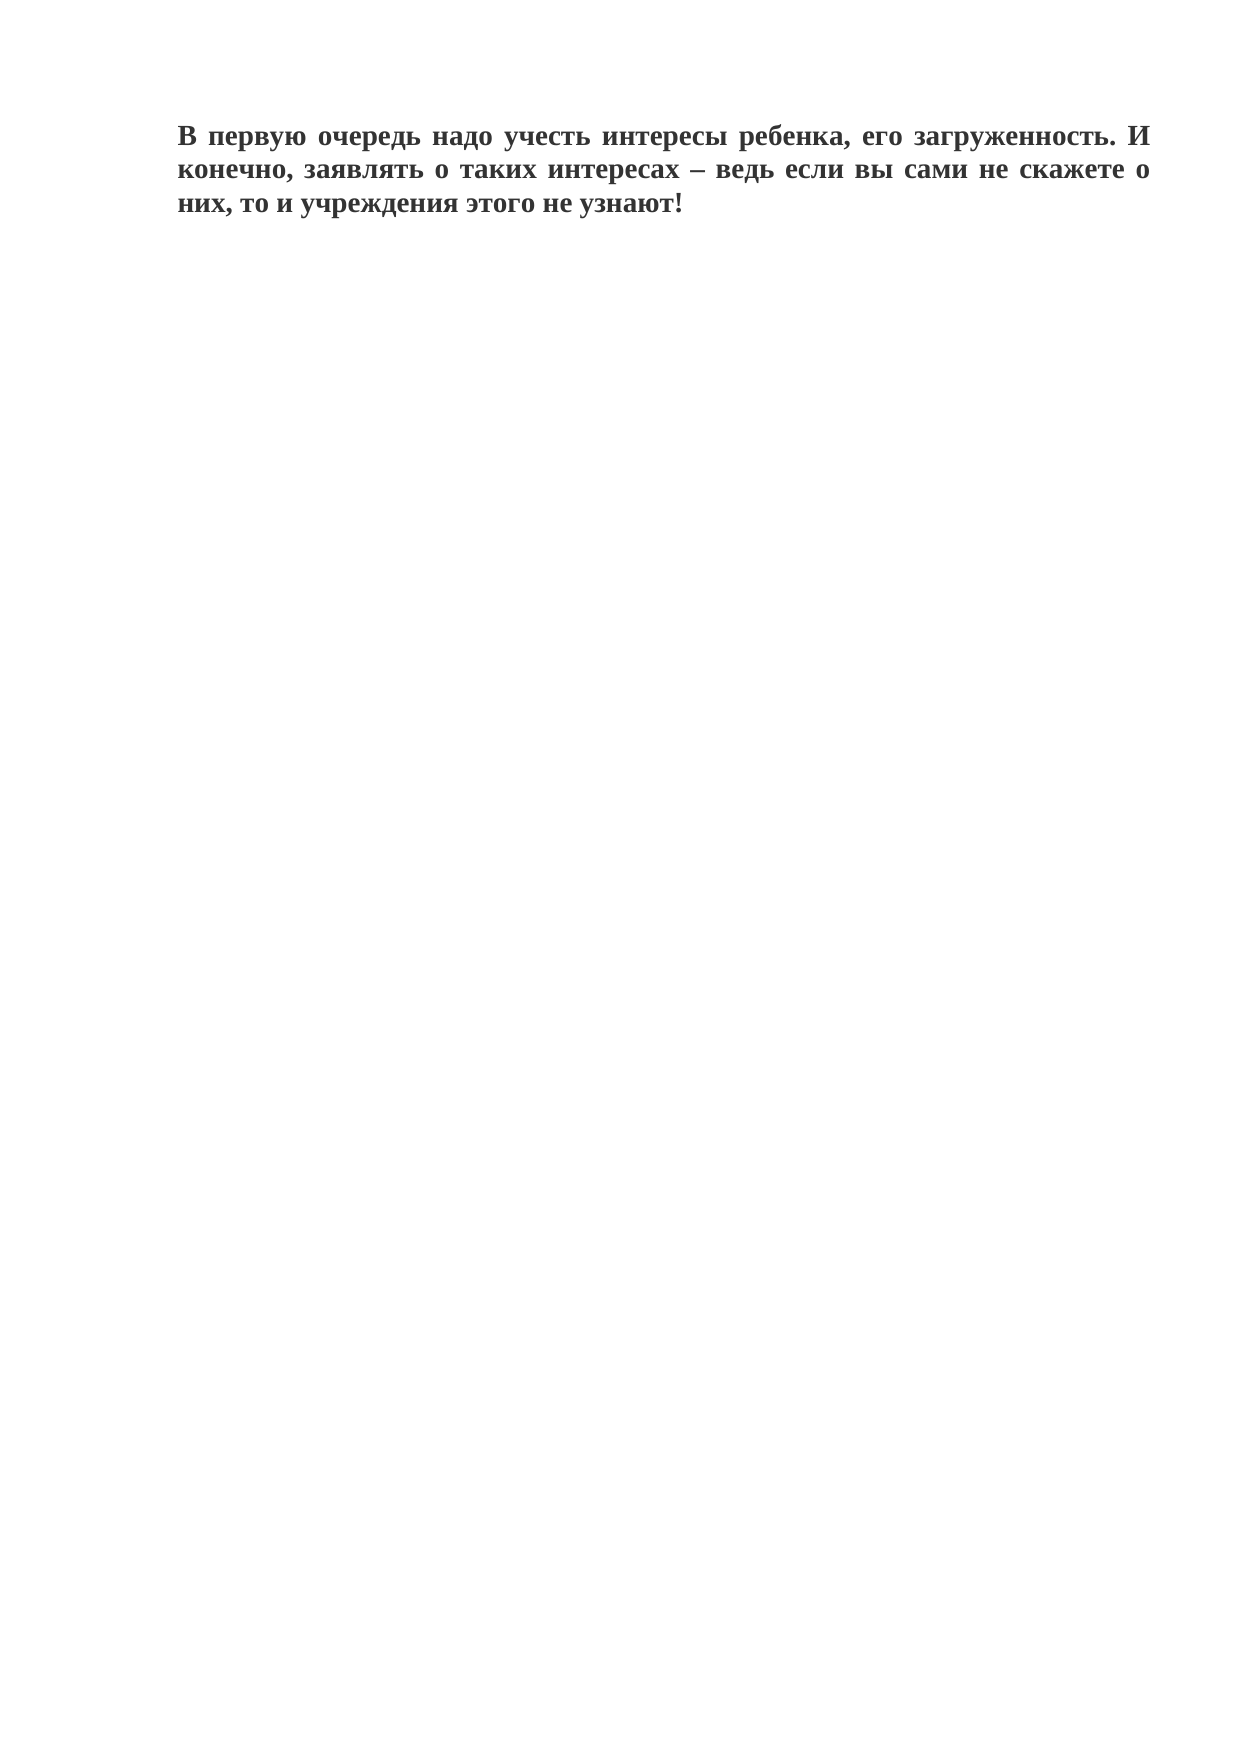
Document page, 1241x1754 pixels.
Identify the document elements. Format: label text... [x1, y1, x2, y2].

text В первую очередь надо учесть интересы ребенка, его загруженность. И конечно, заявлять о таких интересах – ведь если вы сами не скажете о них, то и учреждения этого не узнают! [177, 118, 1152, 219]
